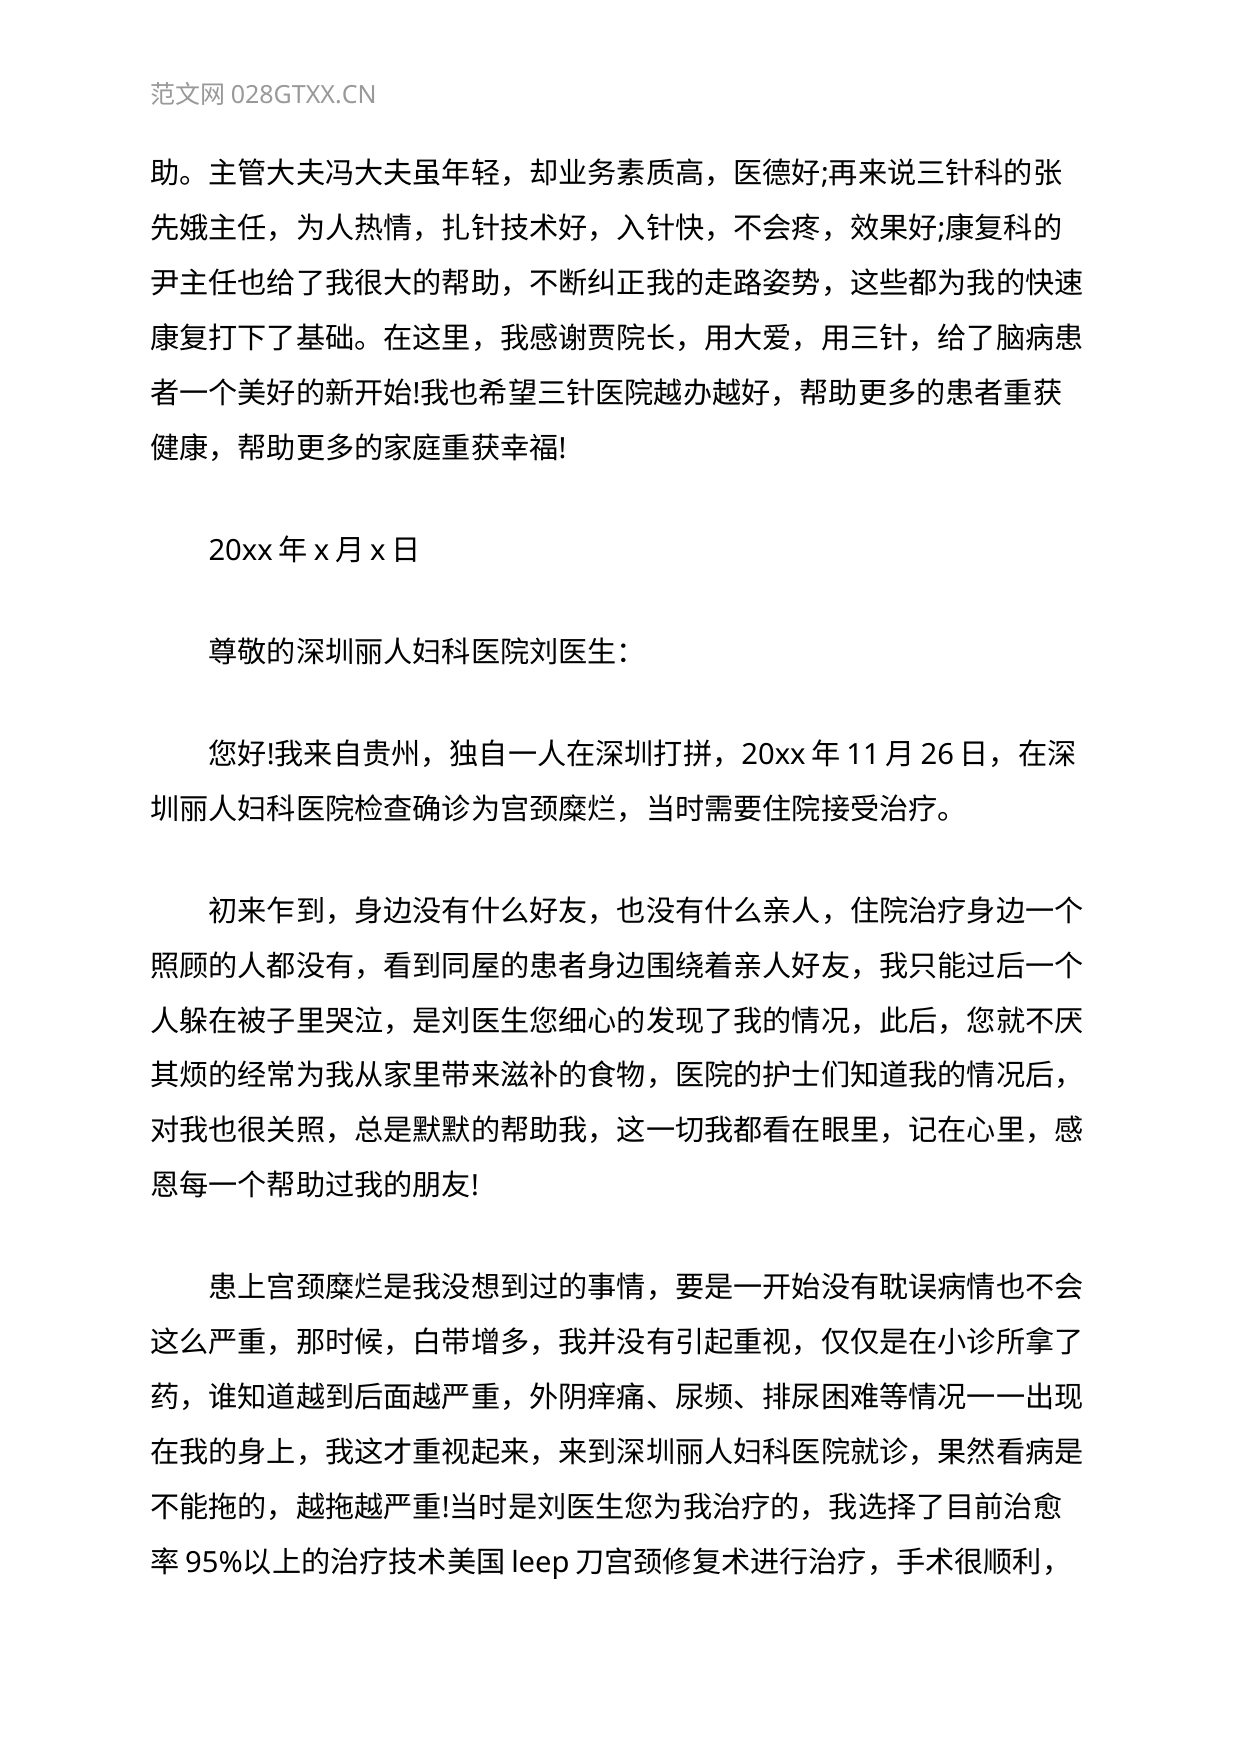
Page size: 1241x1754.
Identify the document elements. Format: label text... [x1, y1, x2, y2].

text 初来乍到，身边没有什么好友，也没有什么亲人，住院治疗身边一个照顾的人都没有，看到同屋的患者身边围绕着亲人好友，我只能过后一个人躲在被子里哭泣，是刘医生您细心的发现了我的情况，此后，您就不厌其烦的经常为我从家里带来滋补的食物，医院的护士们知道我的情况后，对我也很关照，总是默默的帮助我，这一切我都看在眼里，记在心里，感恩每一个帮助过我的朋友! [150, 887, 1090, 1204]
text 您好!我来自贵州，独自一人在深圳打拼，20xx年11月26日，在深圳丽人妇科医院检查确诊为宫颈糜烂，当时需要住院接受治疗。 [150, 731, 1090, 828]
text 尊敬的深圳丽人妇科医院刘医生： [150, 629, 1090, 671]
text 20xx年x月x日 [150, 527, 1090, 569]
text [150, 1264, 1090, 1581]
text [150, 150, 1090, 467]
